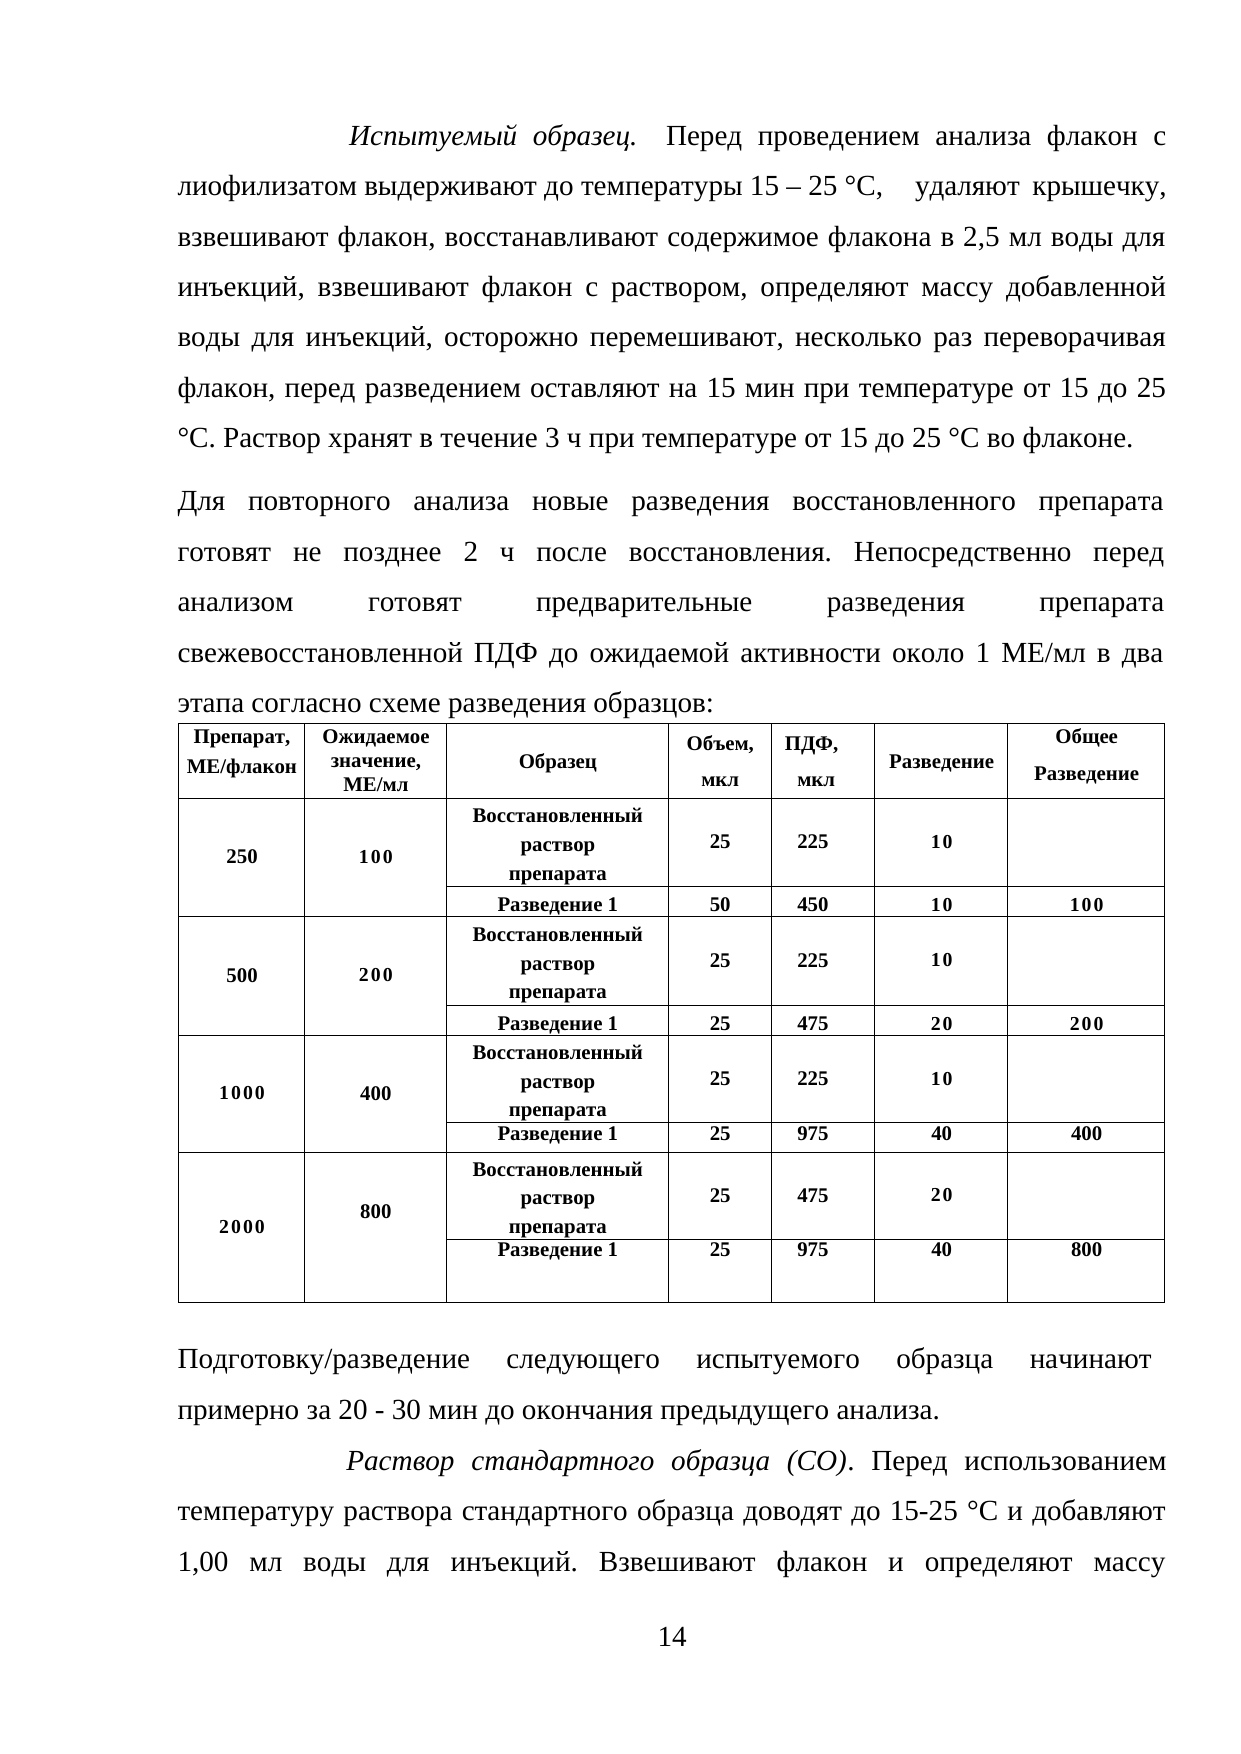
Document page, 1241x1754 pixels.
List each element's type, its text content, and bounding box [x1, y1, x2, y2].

table_header ПДФ, мкл [772, 724, 874, 798]
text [177, 1430, 1167, 1581]
table_cell Разведение 1 [447, 1123, 668, 1152]
table_header Разведение [875, 724, 1007, 798]
table_cell 450 [772, 887, 874, 916]
text Подготовку/разведение следующего испытуемого образца начинают примерно за 20 - 30 мин до окончания предыдущего анализа. [177, 1327, 1152, 1430]
table_cell 25 [669, 1240, 771, 1302]
table_cell 225 [772, 917, 874, 1005]
table_cell Разведение 1 [447, 887, 668, 916]
table_cell Восстановленный раствор препарата [447, 917, 668, 1005]
table_cell [1008, 1153, 1164, 1239]
table_cell 475 [772, 1006, 874, 1035]
table_cell 1000 [179, 1036, 304, 1152]
table_cell 25 [669, 1153, 771, 1239]
table_cell 40 [875, 1240, 1007, 1302]
table_cell [1008, 799, 1164, 886]
text Для повторного анализа новые разведения восстановленного препарата готовят не позднее 2 ч после восстановления. Непосредственно перед анализом готовят предварительные разведения препарата свежевосстановленной ПДФ до ожидаемой активности около 1 МЕ/мл в два этапа согласно схеме разведения образцов: [177, 470, 1164, 723]
table_header Объем, мкл [669, 724, 771, 798]
table_cell Разведение 1 [447, 1240, 668, 1271]
table_cell 975 [772, 1123, 874, 1152]
table_cell 20 [875, 1153, 1007, 1239]
table_cell 200 [305, 917, 446, 1035]
table_cell 10 [875, 917, 1007, 1005]
table_header Препарат, МЕ/флакон [179, 724, 304, 798]
table_cell [1008, 917, 1164, 1005]
table_cell 100 [305, 799, 446, 916]
table_cell 250 [179, 799, 304, 916]
table_cell Восстановленный раствор препарата [447, 799, 668, 886]
table_cell 25 [669, 799, 771, 886]
table_cell 475 [772, 1153, 874, 1239]
table_cell 10 [875, 1036, 1007, 1122]
table_cell 25 [669, 1006, 771, 1035]
table_cell 800 [1008, 1240, 1164, 1302]
table_cell 25 [669, 1036, 771, 1122]
table_header Общее Разведение [1008, 724, 1164, 798]
table_cell [305, 1271, 446, 1302]
table_cell 40 [875, 1123, 1007, 1152]
table_cell Разведение 1 [447, 1006, 668, 1035]
table_cell 25 [669, 1123, 771, 1152]
table_cell 225 [772, 1036, 874, 1122]
table_cell [447, 1271, 668, 1302]
table_cell 100 [1008, 887, 1164, 916]
table_cell 975 [772, 1240, 874, 1302]
text Испытуемый образец. Перед проведением анализа флакон с лиофилизатом выдерживают до температуры 15 – 25 °С, удаляют крышечку, взвешивают флакон, восстанавливают содержимое флакона в 2,5 мл воды для инъекций, взвешивают флакон с раствором, определяют массу добавленной воды для инъекций, осторожно перемешивают, несколько раз переворачивая флакон, перед разведением оставляют на 15 мин при температуре от 15 до 25 °С. Раствор хранят в течение 3 ч при температуре от 15 до 25 °С во флаконе. [177, 118, 1167, 453]
table_cell 400 [1008, 1123, 1164, 1152]
table_cell 10 [875, 887, 1007, 916]
table_header Образец [447, 724, 668, 798]
table_cell Восстановленный раствор препарата [447, 1153, 668, 1239]
table_cell 800 [305, 1153, 446, 1271]
table_cell 10 [875, 799, 1007, 886]
table_cell 500 [179, 917, 304, 1035]
table_cell 2000 [179, 1153, 304, 1302]
table_cell 25 [669, 917, 771, 1005]
table_cell 20 [875, 1006, 1007, 1035]
table_cell 400 [305, 1036, 446, 1152]
table_cell 225 [772, 799, 874, 886]
table_cell 200 [1008, 1006, 1164, 1035]
table_header Ожидаемое значение, МЕ/мл [305, 724, 446, 798]
table_cell [1008, 1036, 1164, 1122]
table_cell Восстановленный раствор препарата [447, 1036, 668, 1122]
table_cell 50 [669, 887, 771, 916]
